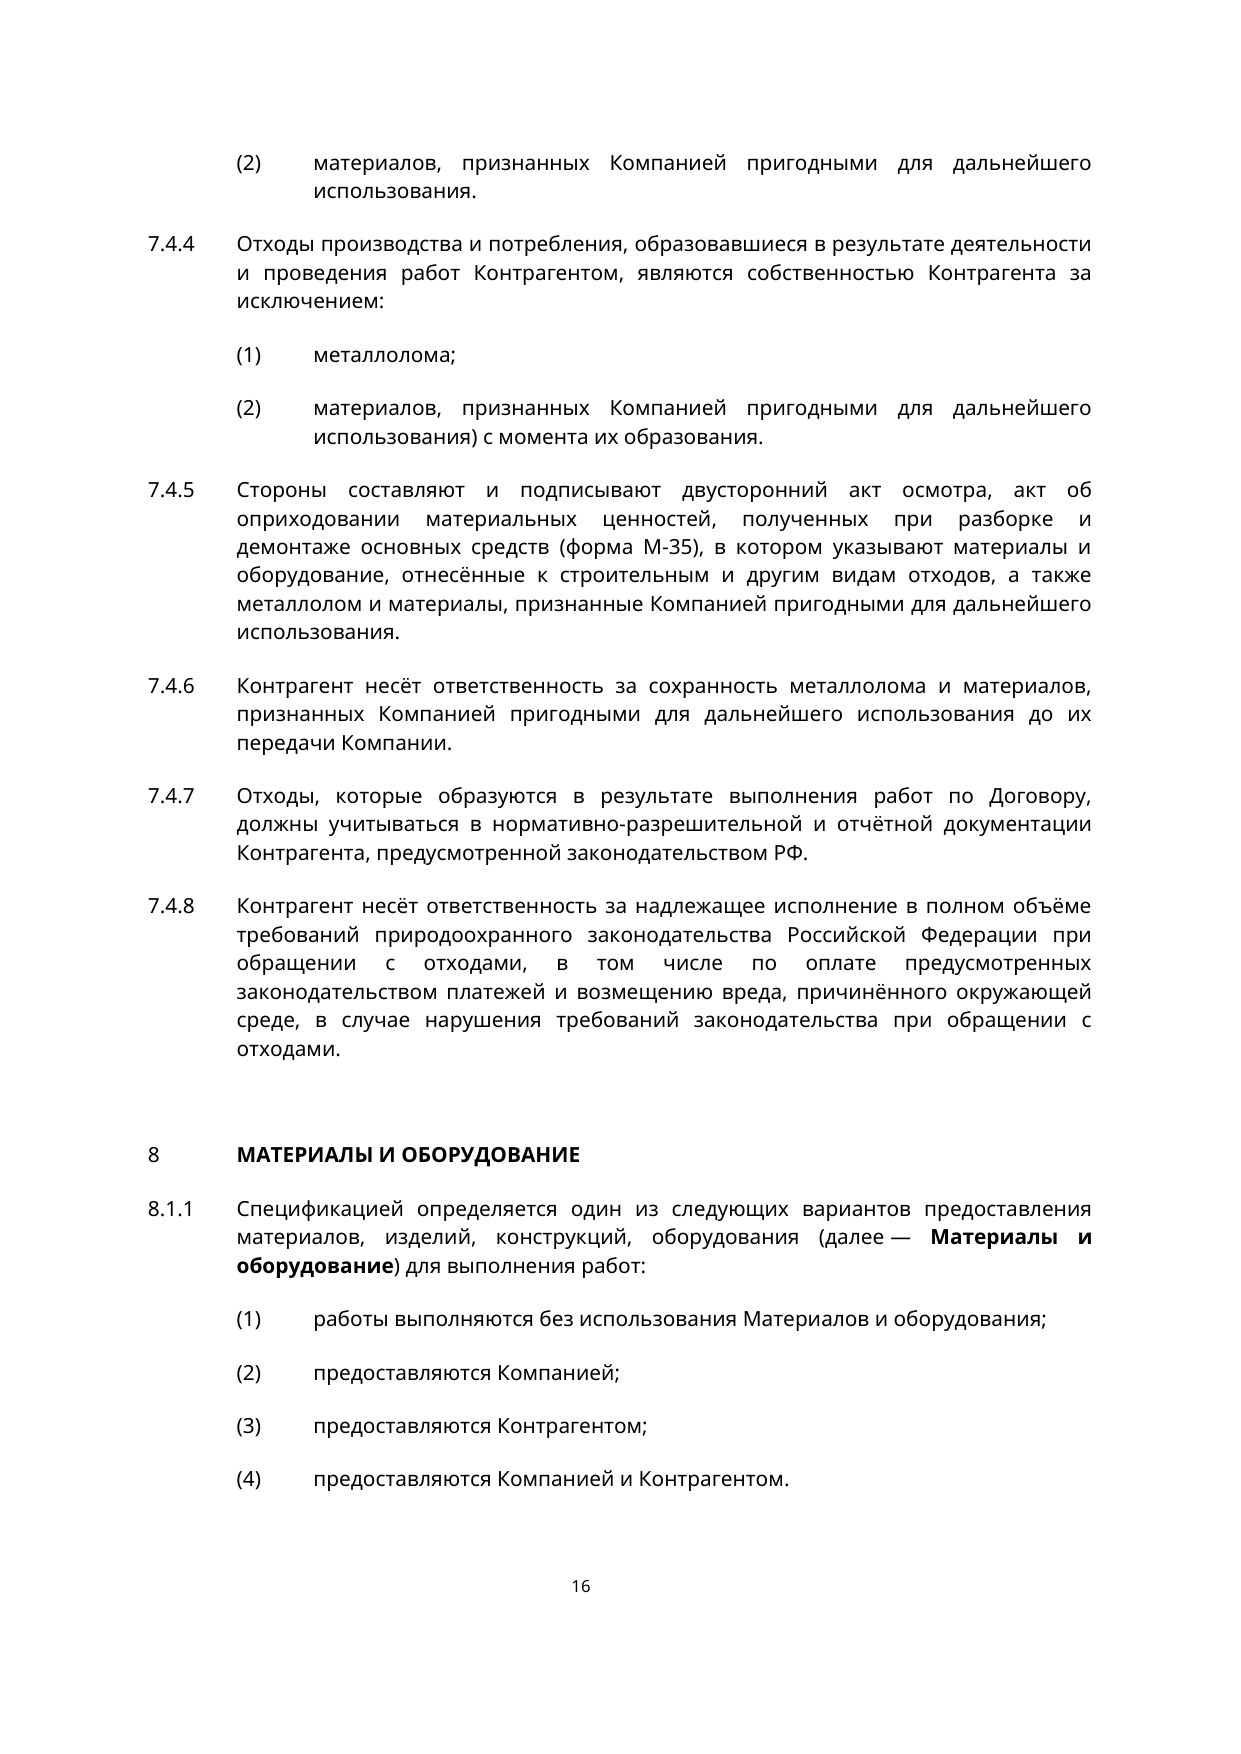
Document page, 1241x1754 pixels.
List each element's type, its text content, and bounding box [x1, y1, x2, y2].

subtitle металлолома; [236, 340, 1092, 368]
subtitle Отходы производства и потребления, образовавшиеся в результате деятельности и проведения работ Контрагентом, являются собственностью Контрагента за исключением: [148, 229, 1092, 315]
subtitle Стороны составляют и подписывают двусторонний акт осмотра, акт об оприходовании материальных ценностей, полученных при разборке и демонтаже основных средств (форма М-35), в котором указывают материалы и оборудование, отнесённые к строительным и другим видам отходов, а также металлолом и материалы, признанные Компанией пригодными для дальнейшего использования. [148, 475, 1092, 646]
subtitle Материалы и оборудование [148, 1141, 1092, 1169]
subtitle работы выполняются без использования Материалов и оборудования; [236, 1304, 1092, 1333]
subtitle Контрагент несёт ответственность за надлежащее исполнение в полном объёме требований природоохранного законодательства Российской Федерации при обращении с отходами, в том числе по оплате предусмотренных законодательством платежей и возмещению вреда, причинённого окружающей среде, в случае нарушения требований законодательства при обращении с отходами. [148, 891, 1092, 1062]
subtitle предоставляются Компанией; [236, 1358, 1092, 1386]
subtitle предоставляются Компанией и Контрагентом. [236, 1464, 1092, 1493]
subtitle Спецификацией определяется один из следующих вариантов предоставления материалов, изделий, конструкций, оборудования (далее — Материалы и оборудование) для выполнения работ: [148, 1194, 1092, 1279]
subtitle Отходы, которые образуются в результате выполнения работ по Договору, должны учитываться в нормативно-разрешительной и отчётной документации Контрагента, предусмотренной законодательством РФ. [148, 781, 1092, 866]
subtitle предоставляются Контрагентом; [236, 1411, 1092, 1439]
subtitle материалов, признанных Компанией пригодными для дальнейшего использования. [236, 148, 1092, 204]
subtitle материалов, признанных Компанией пригодными для дальнейшего использования) с момента их образования. [236, 393, 1092, 450]
subtitle Контрагент несёт ответственность за сохранность металлолома и материалов, признанных Компанией пригодными для дальнейшего использования до их передачи Компании. [148, 671, 1092, 756]
